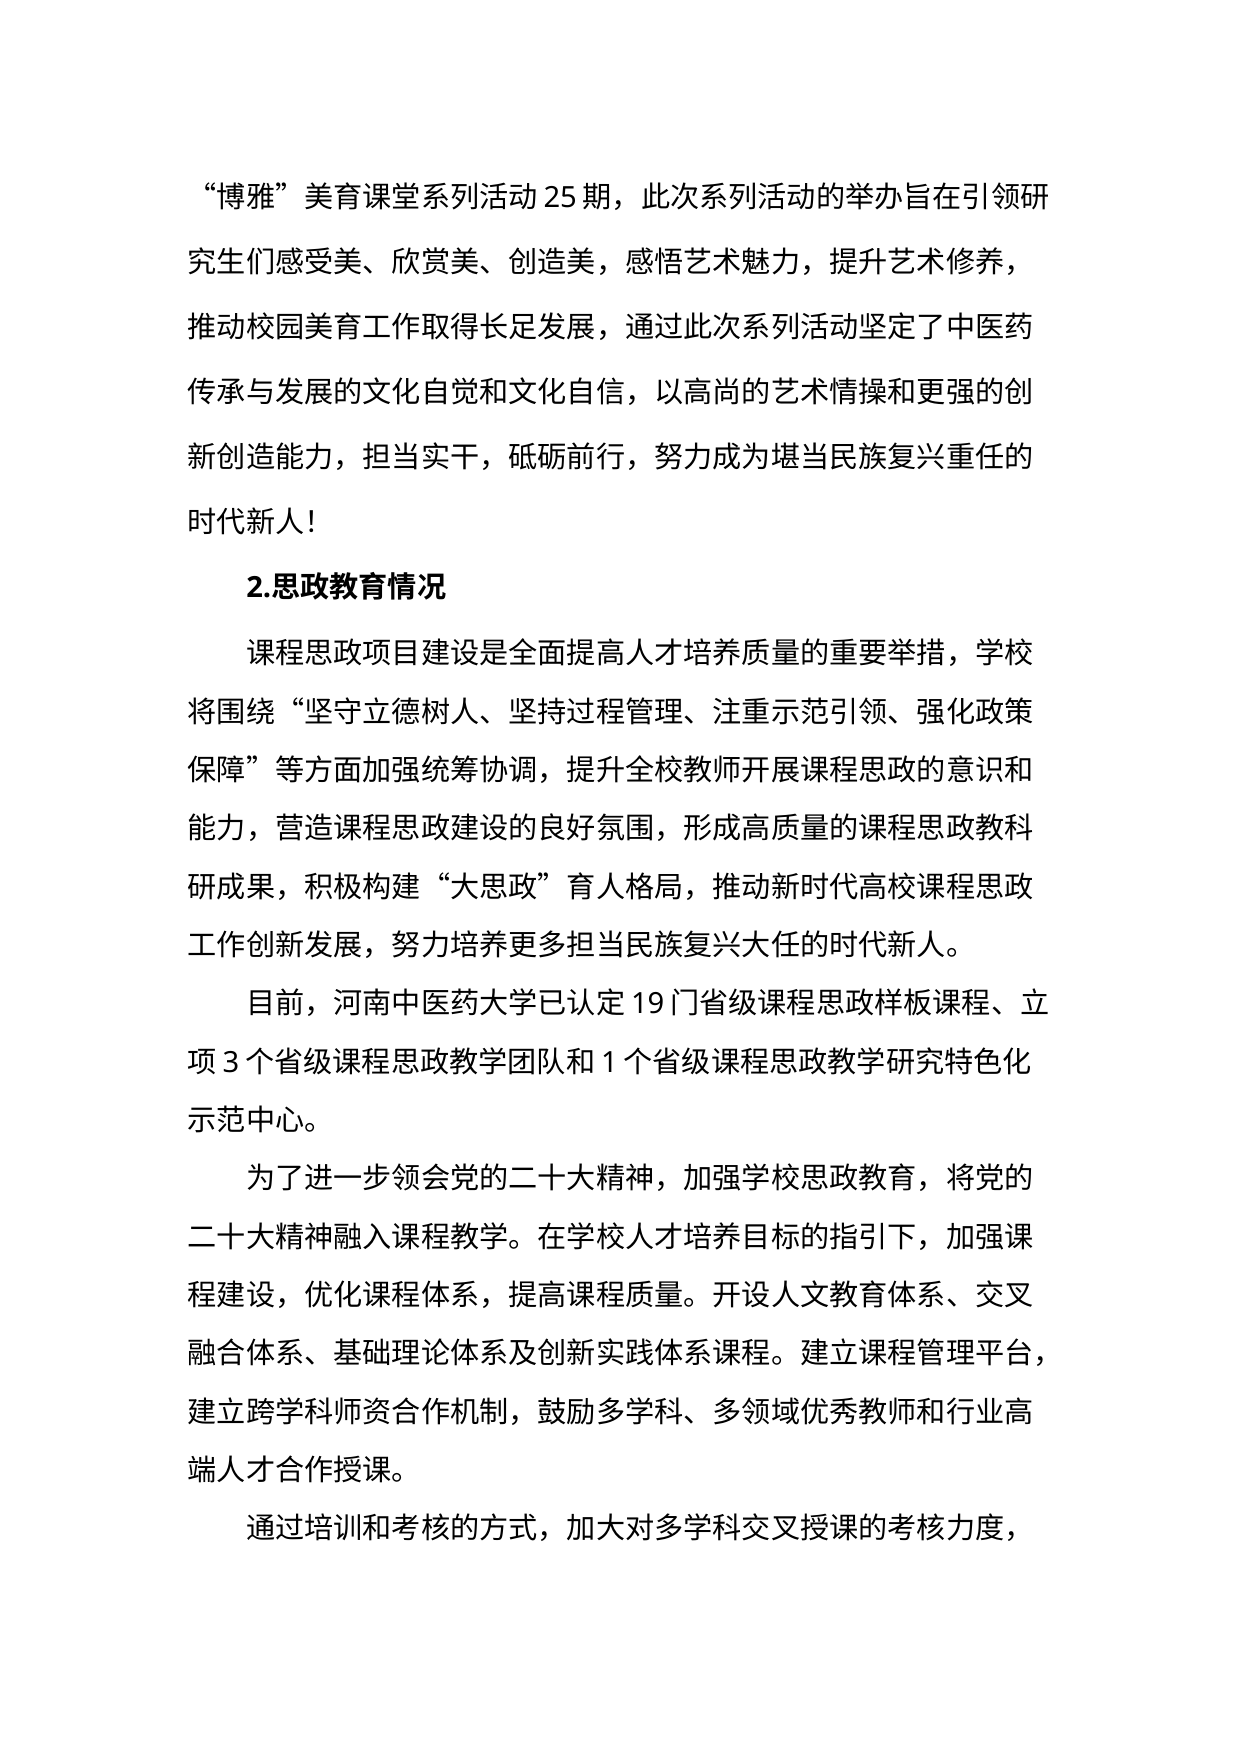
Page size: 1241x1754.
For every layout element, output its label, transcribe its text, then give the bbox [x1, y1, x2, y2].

text 目前，河南中医药大学已认定19门省级课程思政样板课程、立项3个省级课程思政教学团队和1个省级课程思政教学研究特色化示范中心。 [187, 967, 1053, 1142]
text 为了进一步领会党的二十大精神，加强学校思政教育，将党的二十大精神融入课程教学。在学校人才培养目标的指引下，加强课程建设，优化课程体系，提高课程质量。开设人文教育体系、交叉融合体系、基础理论体系及创新实践体系课程。建立课程管理平台，建立跨学科师资合作机制，鼓励多学科、多领域优秀教师和行业高端人才合作授课。 [187, 1142, 1053, 1492]
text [187, 162, 1053, 552]
text 课程思政项目建设是全面提高人才培养质量的重要举措，学校将围绕“坚守立德树人、坚持过程管理、注重示范引领、强化政策保障”等方面加强统筹协调，提升全校教师开展课程思政的意识和能力，营造课程思政建设的良好氛围，形成高质量的课程思政教科研成果，积极构建“大思政”育人格局，推动新时代高校课程思政工作创新发展，努力培养更多担当民族复兴大任的时代新人。 [187, 617, 1053, 967]
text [187, 1492, 1053, 1550]
text 2.思政教育情况 [187, 552, 1053, 617]
